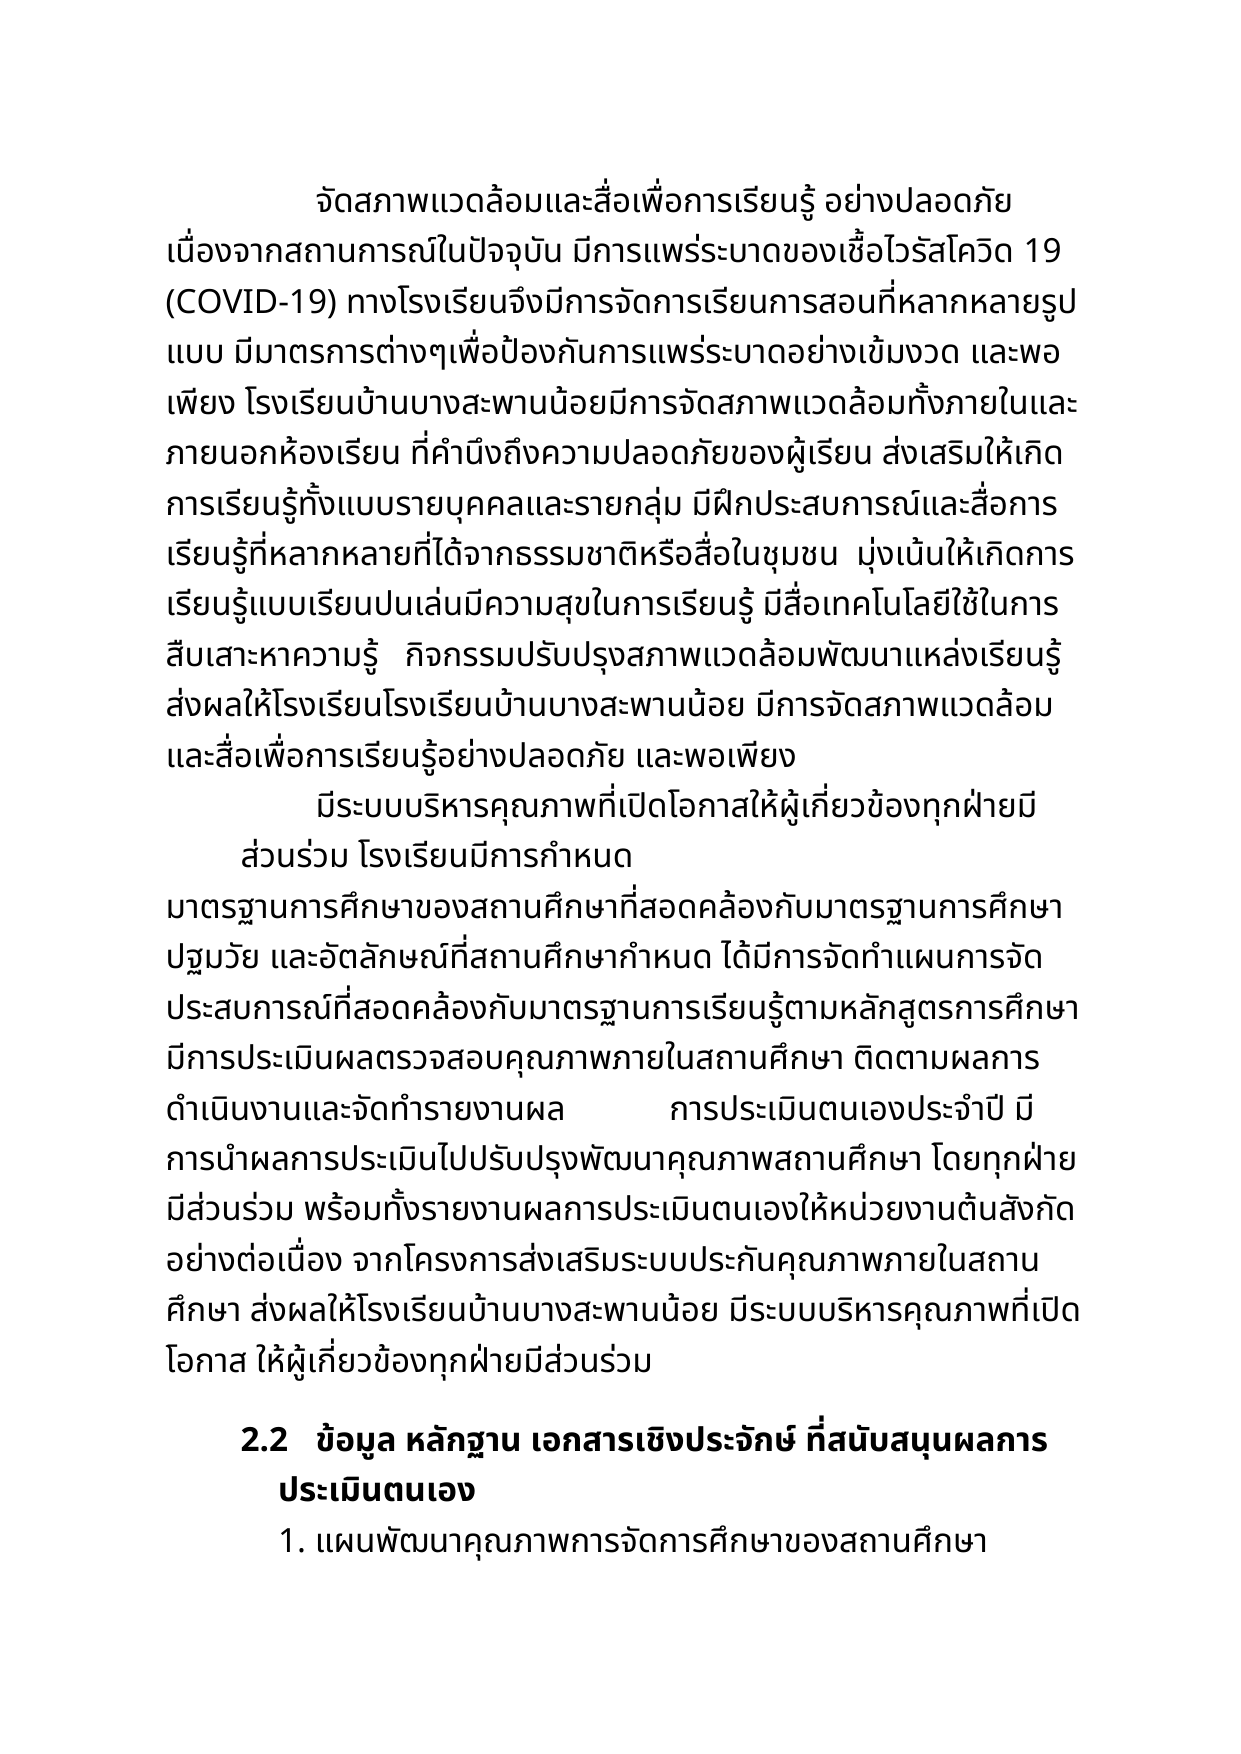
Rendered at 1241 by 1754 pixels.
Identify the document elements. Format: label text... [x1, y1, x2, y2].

text มาตรฐานการศึกษาของสถานศึกษาที่สอดคล้องกับมาตรฐานการศึกษาปฐมวัย และอัตลักษณ์ที่สถานศึกษากำหนด ได้มีการจัดทำแผนการจัดประสบการณ์ที่สอดคล้องกับมาตรฐานการเรียนรู้ตามหลักสูตรการศึกษา มีการประเมินผลตรวจสอบคุณภาพภายในสถานศึกษา ติดตามผลการดำเนินงานและจัดทำรายงานผล การประเมินตนเองประจำปี มีการนำผลการประเมินไปปรับปรุงพัฒนาคุณภาพสถานศึกษา โดยทุกฝ่าย มีส่วนร่วม พร้อมทั้งรายงานผลการประเมินตนเองให้หน่วยงานต้นสังกัดอย่างต่อเนื่อง จากโครงการส่งเสริมระบบประกันคุณภาพภายในสถานศึกษา ส่งผลให้โรงเรียนบ้านบางสะพานน้อย มีระบบบริหารคุณภาพที่เปิดโอกาส ให้ผู้เกี่ยวข้องทุกฝ่ายมีส่วนร่วม [165, 883, 1090, 1387]
text จัดสภาพแวดล้อมและสื่อเพื่อการเรียนรู้ อย่างปลอดภัย เนื่องจากสถานการณ์ในปัจจุบัน มีการแพร่ระบาดของเชื้อไวรัสโควิด 19 (COVID-19) ทางโรงเรียนจึงมีการจัดการเรียนการสอนที่หลากหลายรูปแบบ มีมาตรการต่างๆเพื่อป้องกันการแพร่ระบาดอย่างเข้มงวด และพอเพียง โรงเรียนบ้านบางสะพานน้อยมีการจัดสภาพแวดล้อมทั้งภายในและภายนอกห้องเรียน ที่คำนึงถึงความปลอดภัยของผู้เรียน ส่งเสริมให้เกิดการเรียนรู้ทั้งแบบรายบุคคลและรายกลุ่ม มีฝึกประสบการณ์และสื่อการเรียนรู้ที่หลากหลายที่ได้จากธรรมชาติหรือสื่อในชุมชน มุ่งเน้นให้เกิดการเรียนรู้แบบเรียนปนเล่นมีความสุขในการเรียนรู้ มีสื่อเทคโนโลยีใช้ในการสืบเสาะหาความรู้ กิจกรรมปรับปรุงสภาพแวดล้อมพัฒนาแหล่งเรียนรู้ ส่งผลให้โรงเรียนโรงเรียนบ้านบางสะพานน้อย มีการจัดสภาพแวดล้อมและสื่อเพื่อการเรียนรู้อย่างปลอดภัย และพอเพียง [165, 177, 1090, 782]
text มีระบบบริหารคุณภาพที่เปิดโอกาสให้ผู้เกี่ยวข้องทุกฝ่ายมีส่วนร่วม โรงเรียนมีการกำหนด [240, 782, 1090, 883]
text 1. แผนพัฒนาคุณภาพการจัดการศึกษาของสถานศึกษา [203, 1516, 1090, 1567]
list ข้อมูล หลักฐาน เอกสารเชิงประจักษ์ ที่สนับสนุนผลการประเมินตนเอง [240, 1415, 1090, 1516]
